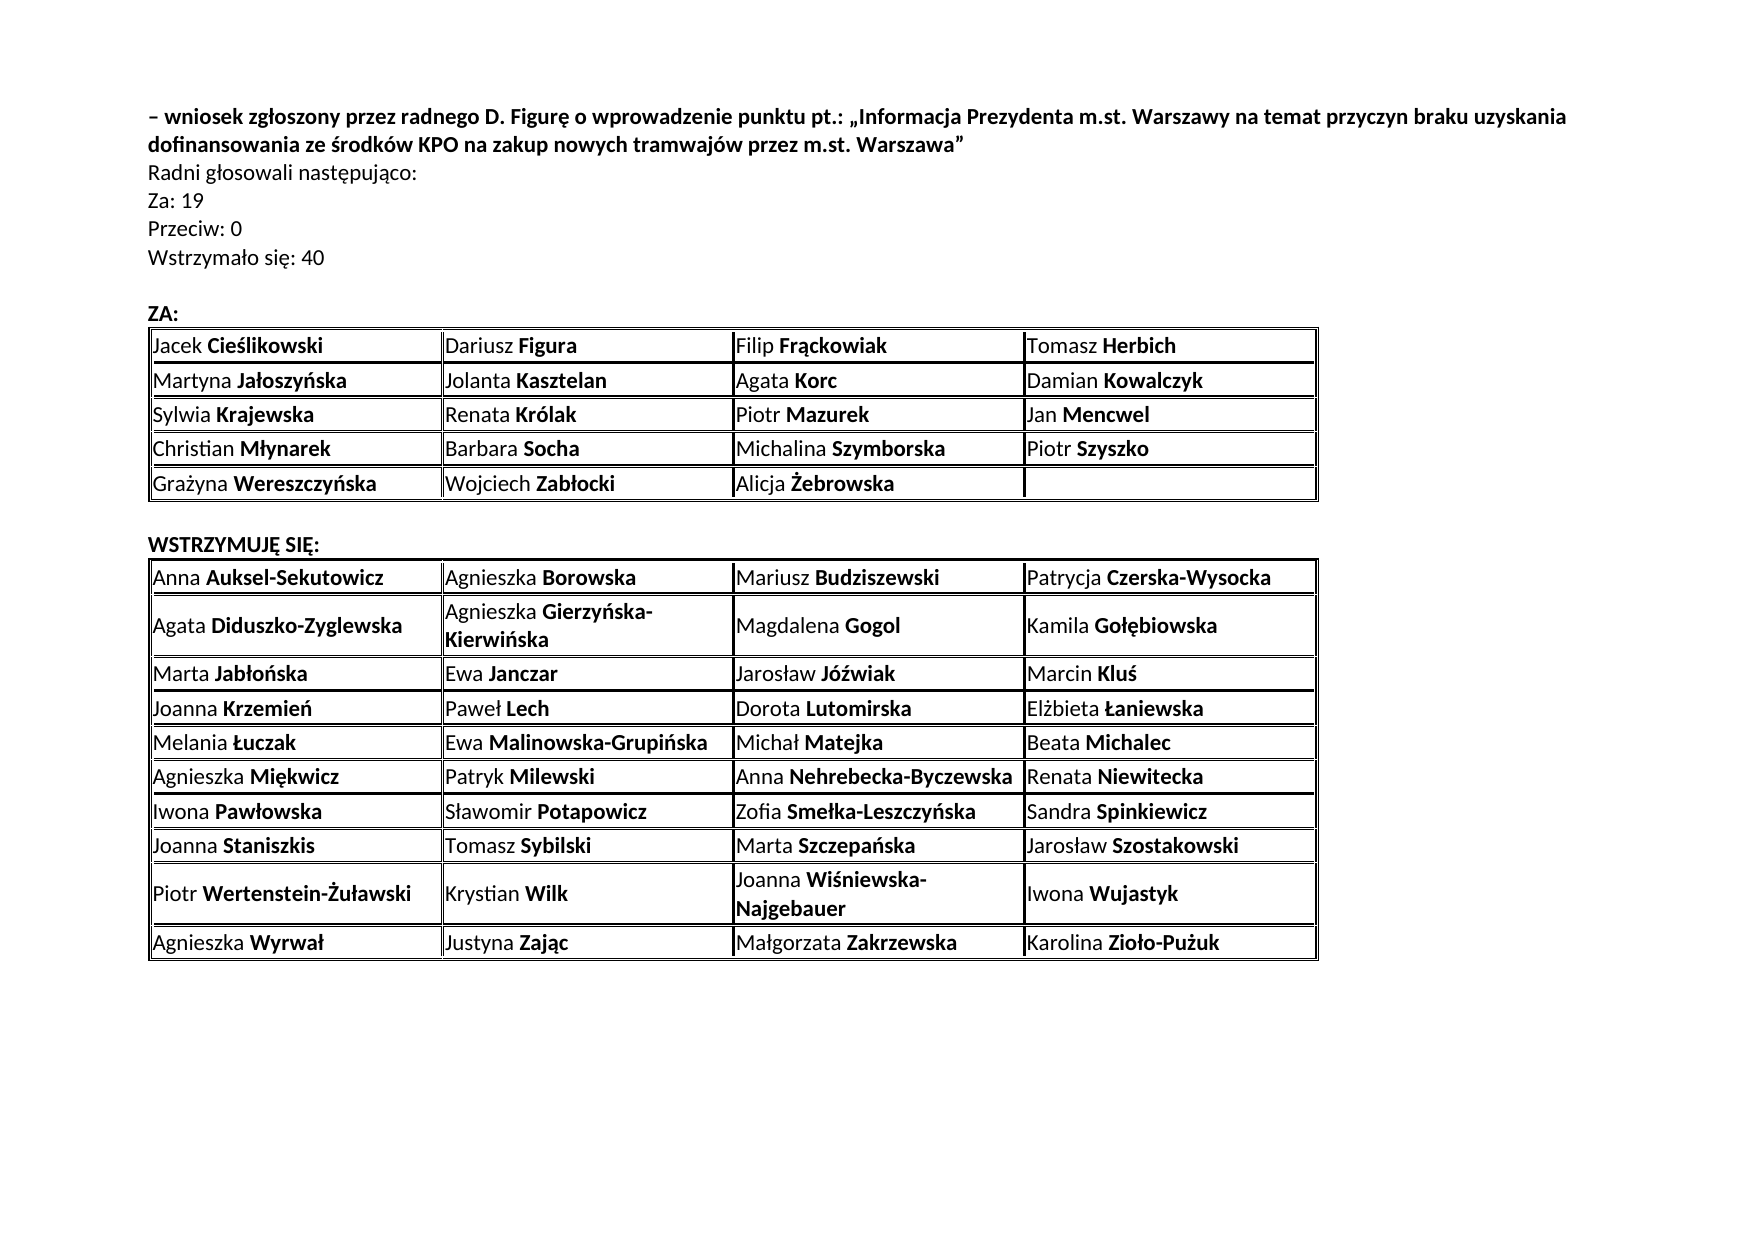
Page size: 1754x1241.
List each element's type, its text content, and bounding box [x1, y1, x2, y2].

table_cell Joanna Krzemień [152, 689, 441, 723]
table_cell Anna Nehrebecka-Byczewska [735, 761, 1023, 792]
table_cell Sławomir Potapowicz [444, 795, 732, 826]
text – wniosek zgłoszony przez radnego D. Figurę o wprowadzenie punktu pt.: „Informacja Prezydenta m.st. Warszawy na temat przyczyn braku uzyskania dofinansowania ze środków KPO na zakup nowych tramwajów przez m.st. Warszawa” Radni głosowali następująco: Za: 19 Przeciw: 0 Wstrzymało się: 40 ZA: [148, 102, 1606, 327]
table_header Dariusz Figura [443, 330, 733, 361]
table_cell Jarosław Jóźwiak [735, 658, 1023, 689]
table_cell Justyna Zając [443, 927, 733, 958]
table_header Tomasz Herbich [1024, 330, 1315, 361]
table_cell Ewa Janczar [444, 658, 732, 689]
table_cell Marta Szczepańska [735, 830, 1023, 861]
text WSTRZYMUJĘ SIĘ: [148, 502, 1606, 558]
table_cell Marta Jabłońska [152, 655, 441, 689]
table_cell Joanna Wiśniewska-Najgebauer [735, 864, 1023, 923]
table_cell Agnieszka Gierzyńska-Kierwińska [444, 596, 732, 654]
table_cell Beata Michalec [1026, 723, 1316, 758]
table_cell Zofia Smełka-Leszczyńska [735, 795, 1023, 826]
table_cell Michalina Szymborska [735, 433, 1023, 464]
table_cell Jan Mencwel [1026, 395, 1316, 430]
table_cell Jolanta Kasztelan [444, 364, 732, 395]
table_cell Ewa Malinowska-Grupińska [444, 727, 732, 758]
table_cell Elżbieta Łaniewska [1026, 689, 1315, 723]
table_cell Grażyna Wereszczyńska [152, 464, 442, 498]
table_cell Alicja Żebrowska [733, 468, 1024, 498]
table_cell [1024, 464, 1316, 498]
table_cell Jarosław Szostakowski [1026, 826, 1316, 861]
table_cell Magdalena Gogol [735, 596, 1023, 654]
table_cell Wojciech Zabłocki [443, 468, 733, 498]
table_header Agnieszka Borowska [443, 561, 733, 592]
table_cell Sandra Spinkiewicz [1026, 792, 1315, 826]
table_header Filip Frąckowiak [733, 330, 1024, 361]
table_cell Joanna Staniszkis [152, 826, 441, 861]
table_cell Christian Młynarek [150, 430, 442, 464]
table_cell Patryk Milewski [444, 761, 732, 792]
table_cell Renata Królak [444, 399, 732, 430]
table_cell Agata Diduszko-Zyglewska [152, 592, 441, 654]
table_cell Martyna Jałoszyńska [152, 361, 441, 395]
table_cell Dorota Lutomirska [735, 692, 1023, 723]
table_cell Michał Matejka [735, 727, 1023, 758]
table_cell Renata Niewitecka [1024, 758, 1317, 792]
table_cell Agnieszka Miękwicz [150, 758, 442, 792]
table_cell Krystian Wilk [444, 864, 732, 923]
table_header Jacek Cieślikowski [152, 330, 442, 361]
table_cell Iwona Pawłowska [152, 792, 441, 826]
table_header Patrycja Czerska-Wysocka [1024, 561, 1315, 592]
table_cell Iwona Wujastyk [1024, 861, 1317, 923]
table_cell Piotr Szyszko [1024, 430, 1317, 464]
table_cell Małgorzata Zakrzewska [733, 927, 1024, 958]
table_cell Sylwia Krajewska [152, 395, 441, 430]
table_header Mariusz Budziszewski [733, 561, 1024, 592]
table_cell Piotr Wertenstein-Żuławski [150, 861, 442, 923]
table_cell Tomasz Sybilski [444, 830, 732, 861]
table_cell Barbara Socha [444, 433, 732, 464]
table_header Anna Auksel-Sekutowicz [152, 561, 442, 592]
table_cell Damian Kowalczyk [1026, 361, 1315, 395]
table_cell Agnieszka Wyrwał [152, 923, 442, 958]
table_cell Karolina Zioło-Pużuk [1024, 923, 1316, 958]
table_cell Agata Korc [735, 364, 1023, 395]
table_cell Marcin Kluś [1026, 655, 1316, 689]
table_cell Kamila Gołębiowska [1026, 592, 1316, 654]
table_cell Paweł Lech [444, 692, 732, 723]
table_cell Piotr Mazurek [735, 399, 1023, 430]
table_cell Melania Łuczak [152, 723, 441, 758]
